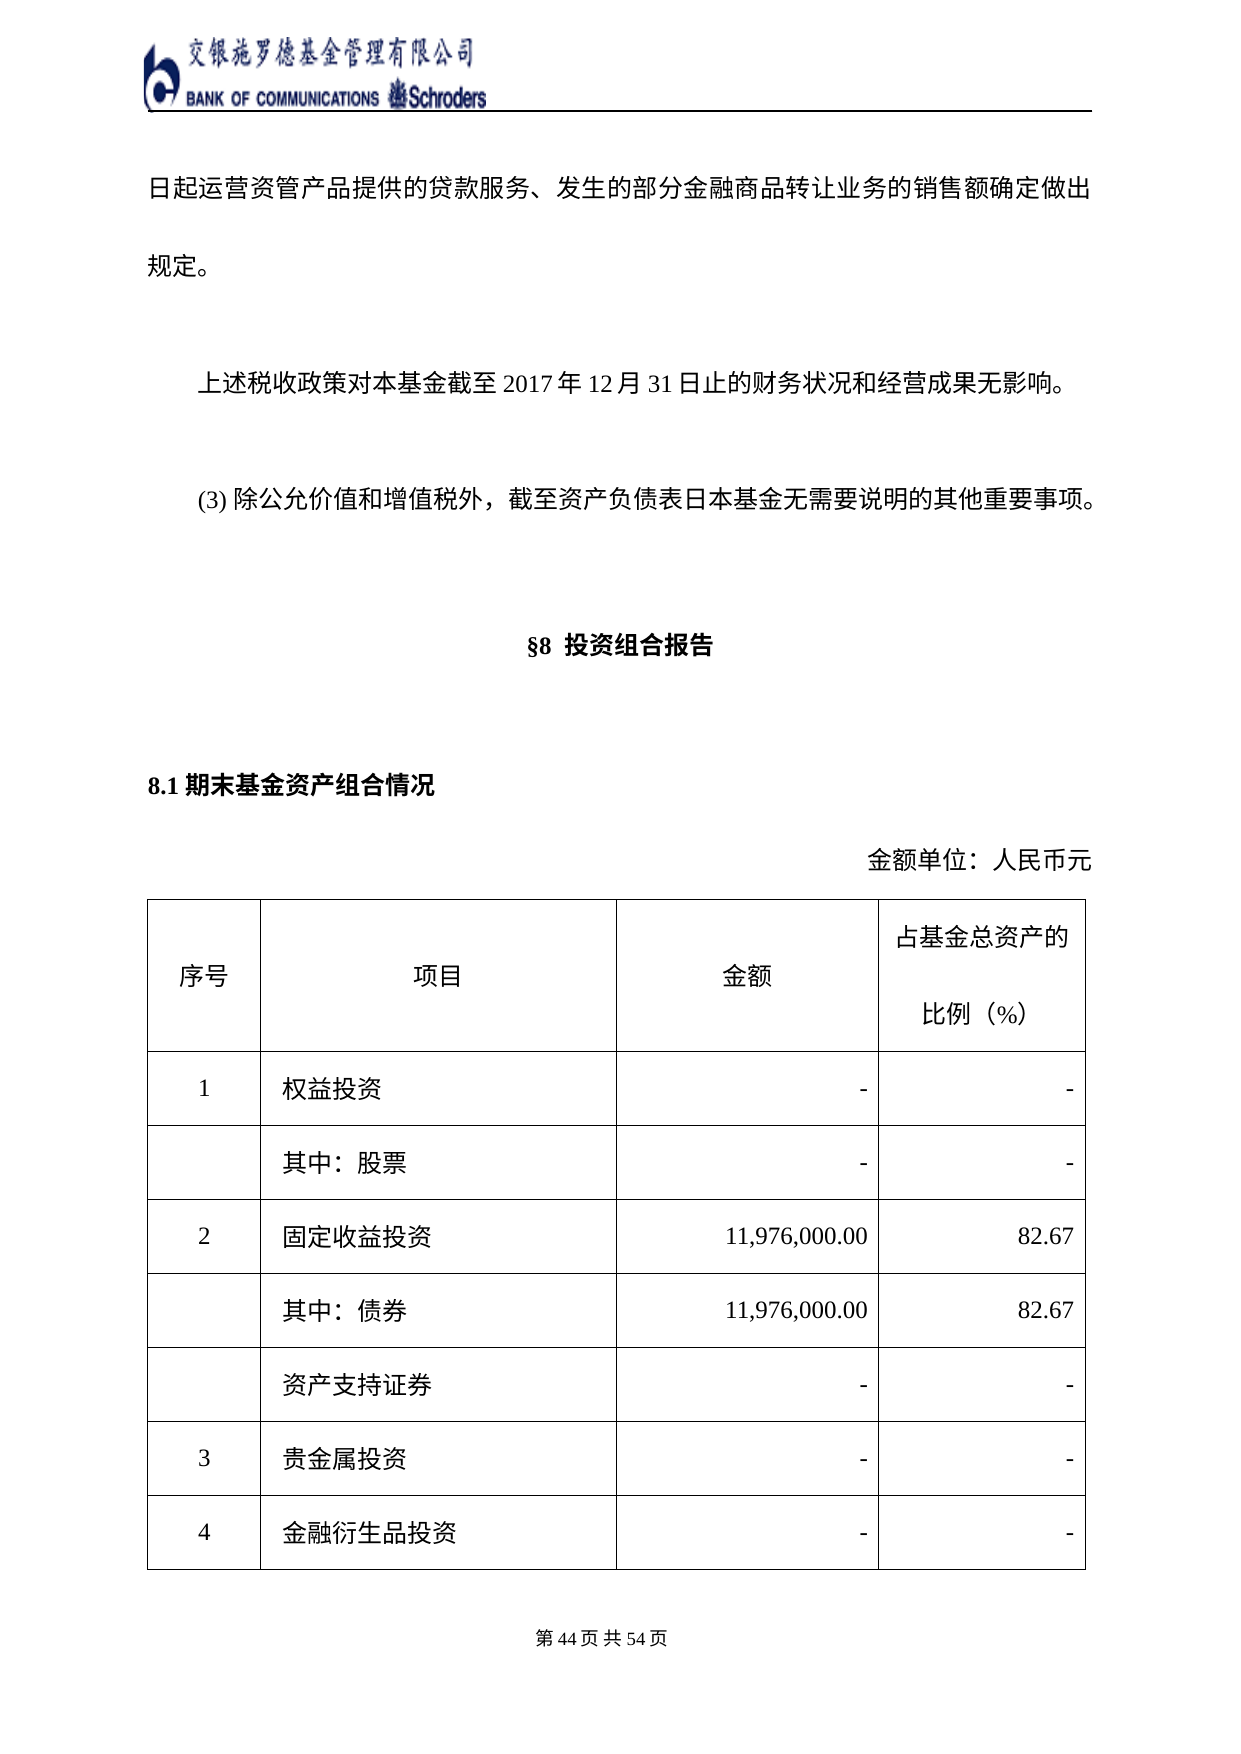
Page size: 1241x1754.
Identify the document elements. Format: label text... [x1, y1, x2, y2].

table_cell 82.67 [879, 1200, 1085, 1273]
table_cell - [617, 1052, 878, 1125]
table_cell - [617, 1348, 878, 1421]
table_cell - [617, 1496, 878, 1569]
table_cell 金融衍生品投资 [261, 1496, 616, 1569]
table_cell 其中：股票 [261, 1126, 616, 1199]
table_cell [148, 1126, 260, 1199]
table_header 项目 [261, 900, 616, 1051]
table_cell - [617, 1422, 878, 1495]
table_cell 资产支持证券 [261, 1348, 616, 1421]
table_cell 4 [148, 1496, 260, 1569]
text 金额单位：人民币元 [149, 826, 1092, 891]
table_cell 权益投资 [261, 1052, 616, 1125]
table_cell [148, 1348, 260, 1421]
table_header 金额 [617, 900, 878, 1051]
table_cell 3 [148, 1422, 260, 1495]
subtitle §8 投资组合报告 [148, 611, 1092, 676]
table_cell 贵金属投资 [261, 1422, 616, 1495]
table_cell 其中：债券 [261, 1274, 616, 1347]
subtitle 8.1 期末基金资产组合情况 [148, 751, 1092, 816]
table_cell 82.67 [879, 1274, 1085, 1347]
table_cell 1 [148, 1052, 260, 1125]
table_cell - [879, 1496, 1085, 1569]
table_cell - [879, 1348, 1085, 1421]
table_cell 11,976,000.00 [617, 1274, 878, 1347]
table_cell - [879, 1126, 1085, 1199]
table_cell 2 [148, 1200, 260, 1273]
text 上述税收政策对本基金截至2017年12月31日止的财务状况和经营成果无影响。 [148, 349, 1092, 414]
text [148, 154, 1092, 297]
picture [143, 37, 486, 113]
table_cell 11,976,000.00 [617, 1200, 878, 1273]
table_header 序号 [148, 900, 260, 1051]
table_header 占基金总资产的比例（%） [879, 900, 1085, 1051]
table_cell - [879, 1422, 1085, 1495]
table_cell - [879, 1052, 1085, 1125]
table_cell - [617, 1126, 878, 1199]
table_cell 固定收益投资 [261, 1200, 616, 1273]
text (3) 除公允价值和增值税外，截至资产负债表日本基金无需要说明的其他重要事项。 [148, 465, 1092, 530]
table_cell [148, 1274, 260, 1347]
